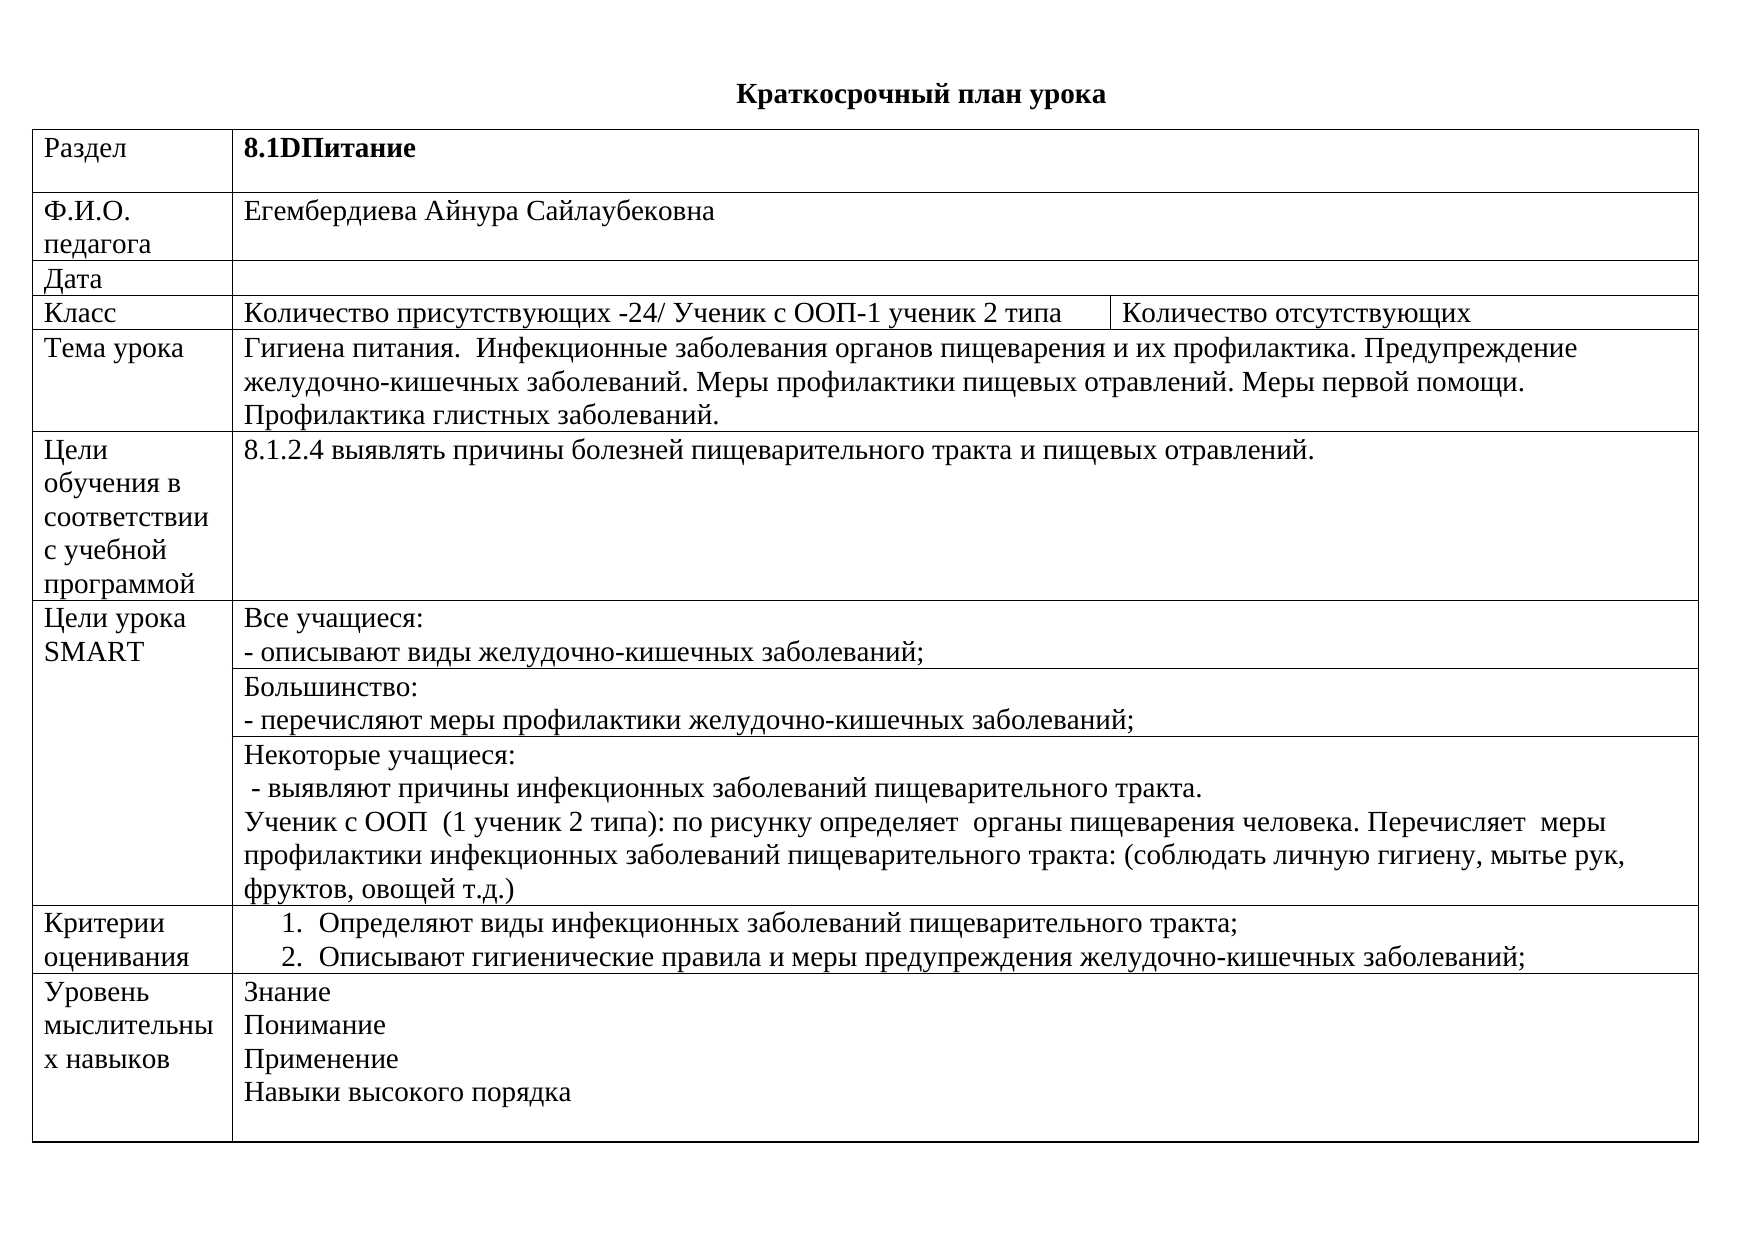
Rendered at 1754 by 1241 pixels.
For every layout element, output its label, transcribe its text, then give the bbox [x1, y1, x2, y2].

table_cell Некоторые учащиеся: - выявляют причины инфекционных заболеваний пищеварительного тракта. Ученик с ООП (1 ученик 2 типа): по рисунку определяет органы пищеварения человека. Перечисляет меры профилактики инфекционных заболеваний пищеварительного тракта: (соблюдать личную гигиену, мытье рук, фруктов, овощей т.д.) [233, 737, 1698, 904]
table_cell Тема урока [33, 330, 232, 431]
table_cell Егембердиева Айнура Сайлаубековна [233, 193, 1698, 260]
table_cell Определяют виды инфекционных заболеваний пищеварительного тракта; Описывают гигиенические правила и меры предупреждения желудочно-кишечных заболеваний; [233, 906, 1698, 973]
table_cell Уровень мыслительных навыков [33, 974, 232, 1141]
table_cell [233, 261, 1698, 294]
table_cell Критерии оценивания [33, 906, 232, 973]
table_cell Большинство: - перечисляют меры профилактики желудочно-кишечных заболеваний; [233, 669, 1698, 736]
table_cell Все учащиеся: - описывают виды желудочно-кишечных заболеваний; [233, 601, 1698, 668]
table_cell Ф.И.О. педагога [33, 193, 232, 260]
table_cell Гигиена питания. Инфекционные заболевания органов пищеварения и их профилактика. Предупреждение желудочно-кишечных заболеваний. Меры профилактики пищевых отравлений. Меры первой помощи. Профилактика глистных заболеваний. [233, 330, 1698, 431]
table_cell Цели урока SMART [33, 601, 232, 904]
table_header Раздел [33, 130, 232, 192]
table_cell Количество отсутствующих [1111, 296, 1698, 329]
table_cell Количество присутствующих -24/ Ученик с ООП-1 ученик 2 типа [233, 296, 1110, 329]
table_header 8.1DПитание [233, 130, 1698, 192]
table_cell Дата [33, 261, 232, 294]
text Краткосрочный план урока [118, 76, 1724, 110]
table_cell Знание Понимание Применение Навыки высокого порядка [233, 974, 1698, 1141]
table_cell Цели обучения в соответствии с учебной программой [33, 432, 232, 599]
table_cell Класс [33, 296, 232, 329]
table_cell 8.1.2.4 выявлять причины болезней пищеварительного тракта и пищевых отравлений. [233, 432, 1698, 599]
